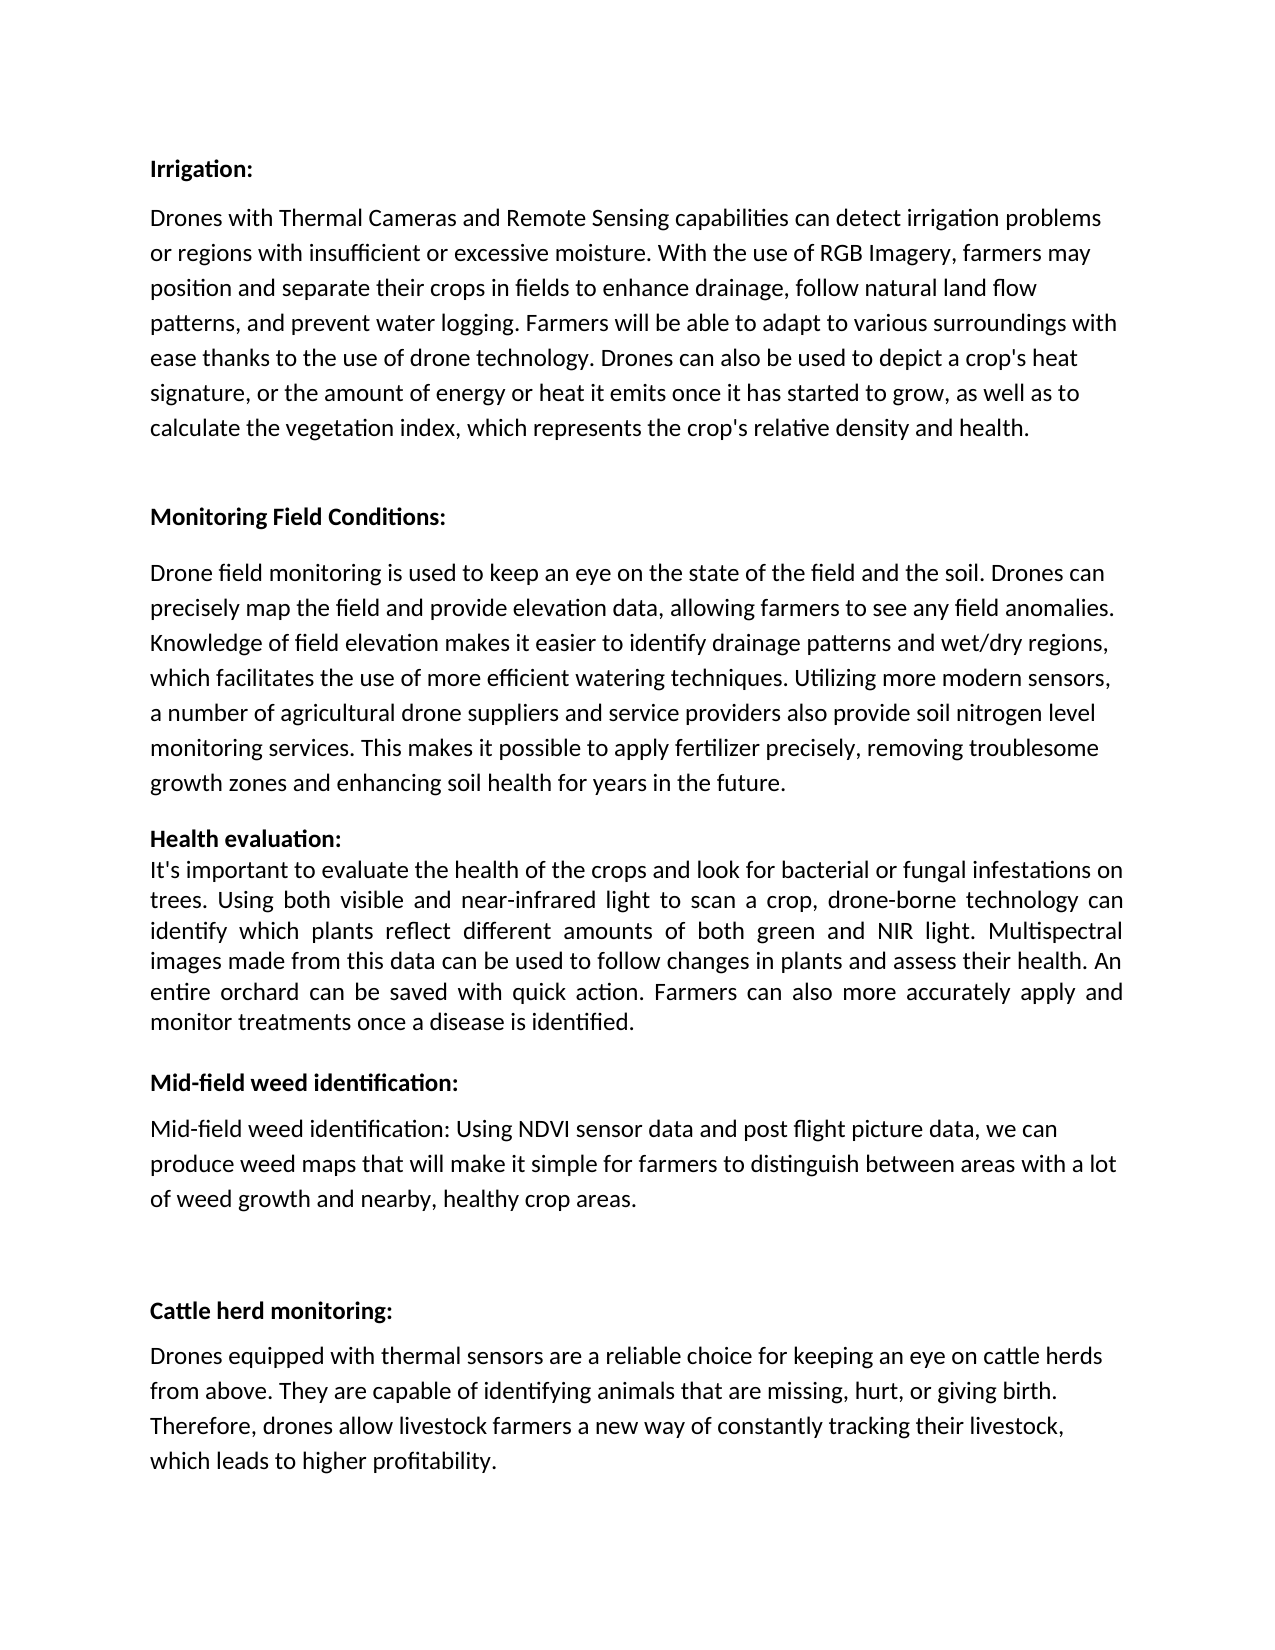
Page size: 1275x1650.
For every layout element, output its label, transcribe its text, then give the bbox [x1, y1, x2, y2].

text Drones with Thermal Cameras and Remote Sensing capabilities can detect irrigation problems or regions with insufficient or excessive moisture. With the use of RGB Imagery, farmers may position and separate their crops in fields to enhance drainage, follow natural land flow patterns, and prevent water logging. Farmers will be able to adapt to various surroundings with ease thanks to the use of drone technology. Drones can also be used to depict a crop's heat signature, or the amount of energy or heat it emits once it has started to grow, as well as to calculate the vegetation index, which represents the crop's relative density and health. [150, 202, 1125, 443]
text Monitoring Field Conditions: [150, 468, 1125, 532]
text Drone field monitoring is used to keep an eye on the state of the field and the soil. Drones can precisely map the field and provide elevation data, allowing farmers to see any field anomalies. Knowledge of field elevation makes it easier to identify drainage patterns and wet/dry regions, which facilitates the use of more efficient watering techniques. Utilizing more modern sensors, a number of agricultural drone suppliers and service providers also provide soil nitrogen level monitoring services. This makes it possible to apply fertilizer precisely, removing troublesome growth zones and enhancing soil health for years in the future. [150, 557, 1125, 798]
text Drones equipped with thermal sensors are a reliable choice for keeping an eye on cattle herds from above. They are capable of identifying animals that are missing, hurt, or giving birth. Therefore, drones allow livestock farmers a new way of constantly tracking their livestock, which leads to higher profitability. [150, 1341, 1125, 1476]
text It's important to evaluate the health of the crops and look for bacterial or fungal infestations on trees. Using both visible and near-infrared light to scan a crop, drone-borne technology can identify which plants reflect different amounts of both green and NIR light. Multispectral images made from this data can be used to follow changes in plants and assess their health. An entire orchard can be saved with quick action. Farmers can also more accurately apply and monitor treatments once a disease is identified. [150, 854, 1125, 1037]
text Cattle herd monitoring: [150, 1295, 1125, 1325]
text Mid-field weed identification: Using NDVI sensor data and post flight picture data, we can produce weed maps that will make it simple for farmers to distinguish between areas with a lot of weed growth and nearby, healthy crop areas. [150, 1113, 1125, 1214]
subtitle Irrigation: [150, 150, 1125, 184]
text Health evaluation: [150, 823, 1125, 854]
text Mid-field weed identification: [150, 1067, 1125, 1098]
